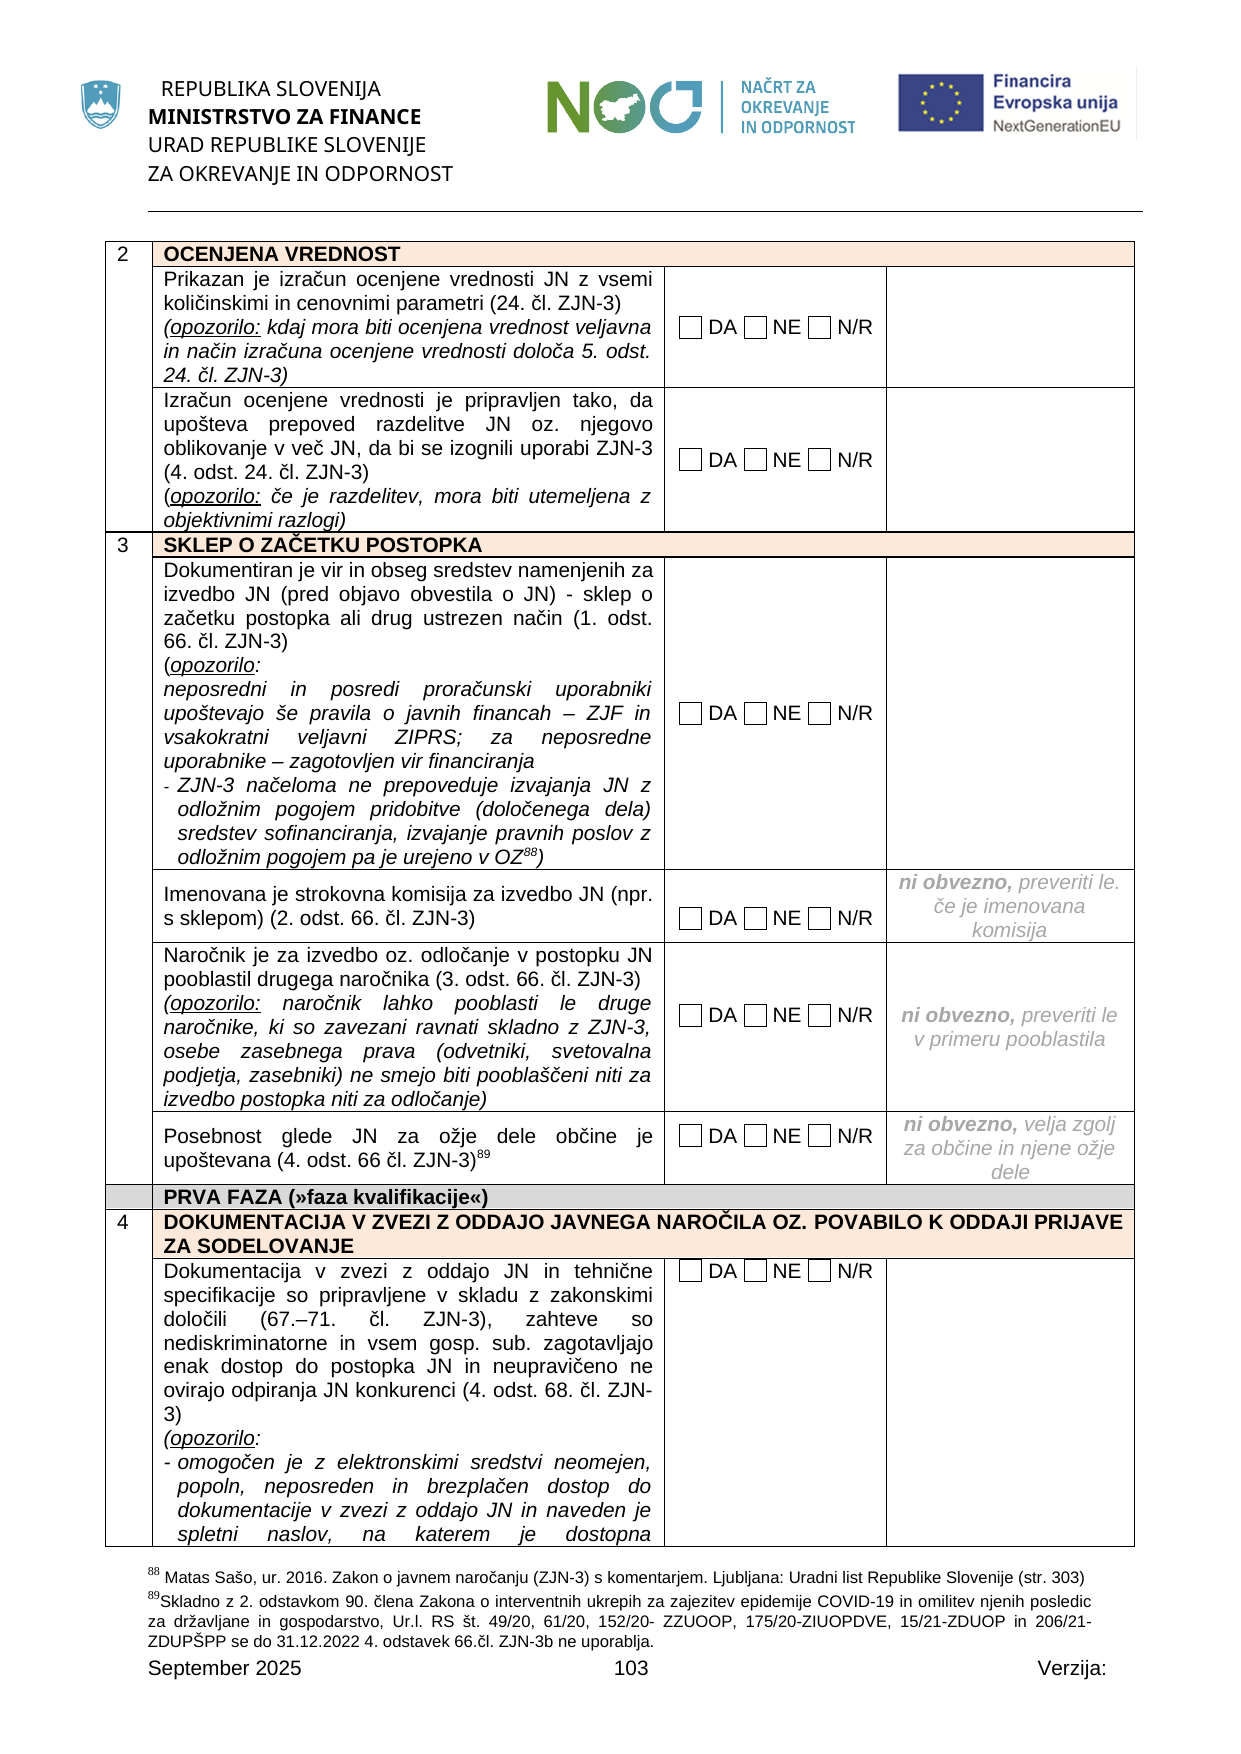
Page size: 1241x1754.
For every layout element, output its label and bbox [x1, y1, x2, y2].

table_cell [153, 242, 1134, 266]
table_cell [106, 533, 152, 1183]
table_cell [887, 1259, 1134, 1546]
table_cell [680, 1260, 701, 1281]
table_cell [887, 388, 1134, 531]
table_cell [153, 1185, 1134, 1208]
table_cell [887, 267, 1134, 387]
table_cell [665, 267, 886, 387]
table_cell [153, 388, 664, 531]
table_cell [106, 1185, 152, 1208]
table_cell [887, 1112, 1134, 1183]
picture [892, 66, 1137, 140]
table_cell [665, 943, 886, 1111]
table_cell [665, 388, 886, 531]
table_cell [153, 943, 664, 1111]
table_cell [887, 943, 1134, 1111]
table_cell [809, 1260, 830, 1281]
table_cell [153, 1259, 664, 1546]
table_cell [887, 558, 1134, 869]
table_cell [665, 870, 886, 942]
picture [547, 75, 855, 135]
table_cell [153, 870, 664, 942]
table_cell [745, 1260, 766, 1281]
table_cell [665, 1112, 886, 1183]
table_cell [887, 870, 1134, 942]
picture [75, 75, 123, 129]
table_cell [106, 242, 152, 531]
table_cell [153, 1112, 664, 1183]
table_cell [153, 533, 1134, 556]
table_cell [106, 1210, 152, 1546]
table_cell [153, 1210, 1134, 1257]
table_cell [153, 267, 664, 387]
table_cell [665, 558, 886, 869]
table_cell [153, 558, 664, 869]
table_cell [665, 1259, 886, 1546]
